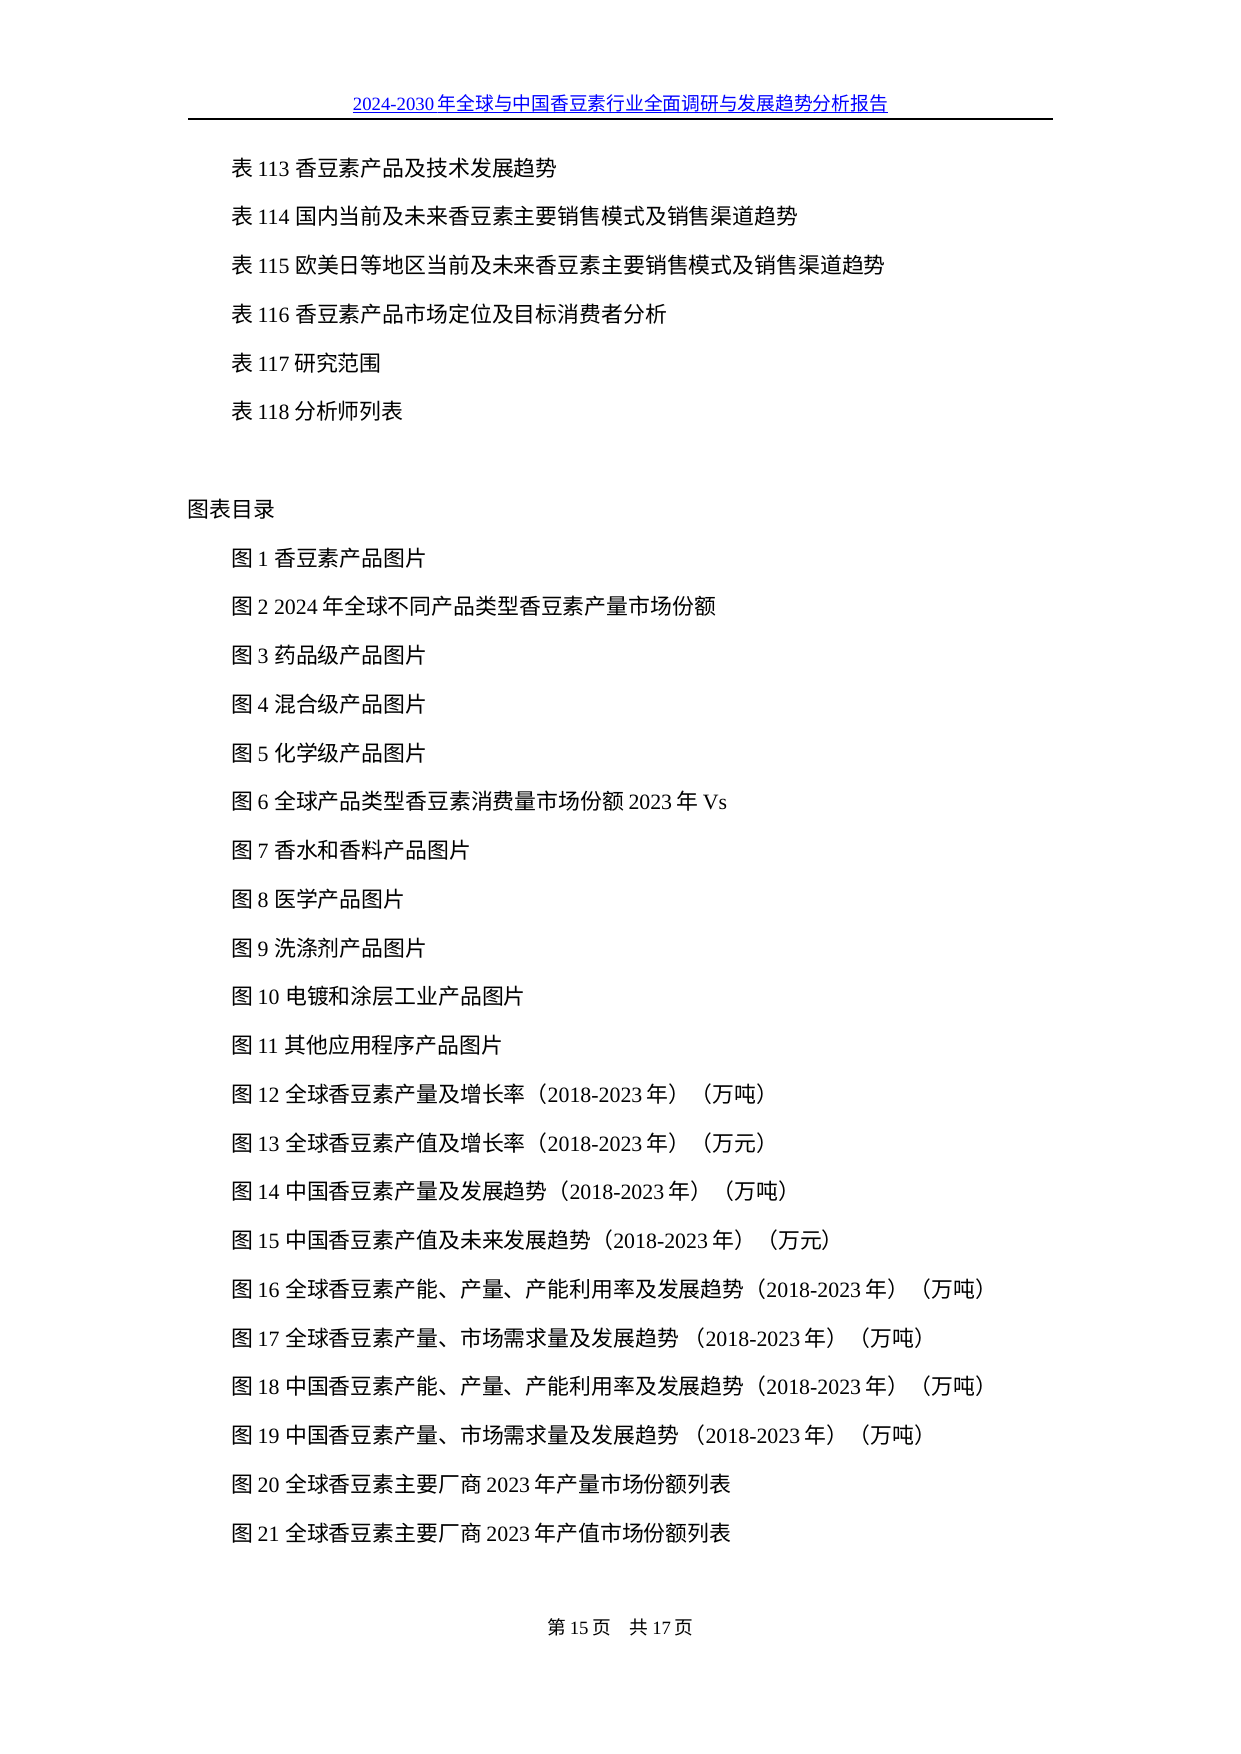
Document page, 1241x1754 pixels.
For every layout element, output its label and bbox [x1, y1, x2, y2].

text [187, 150, 1053, 1548]
